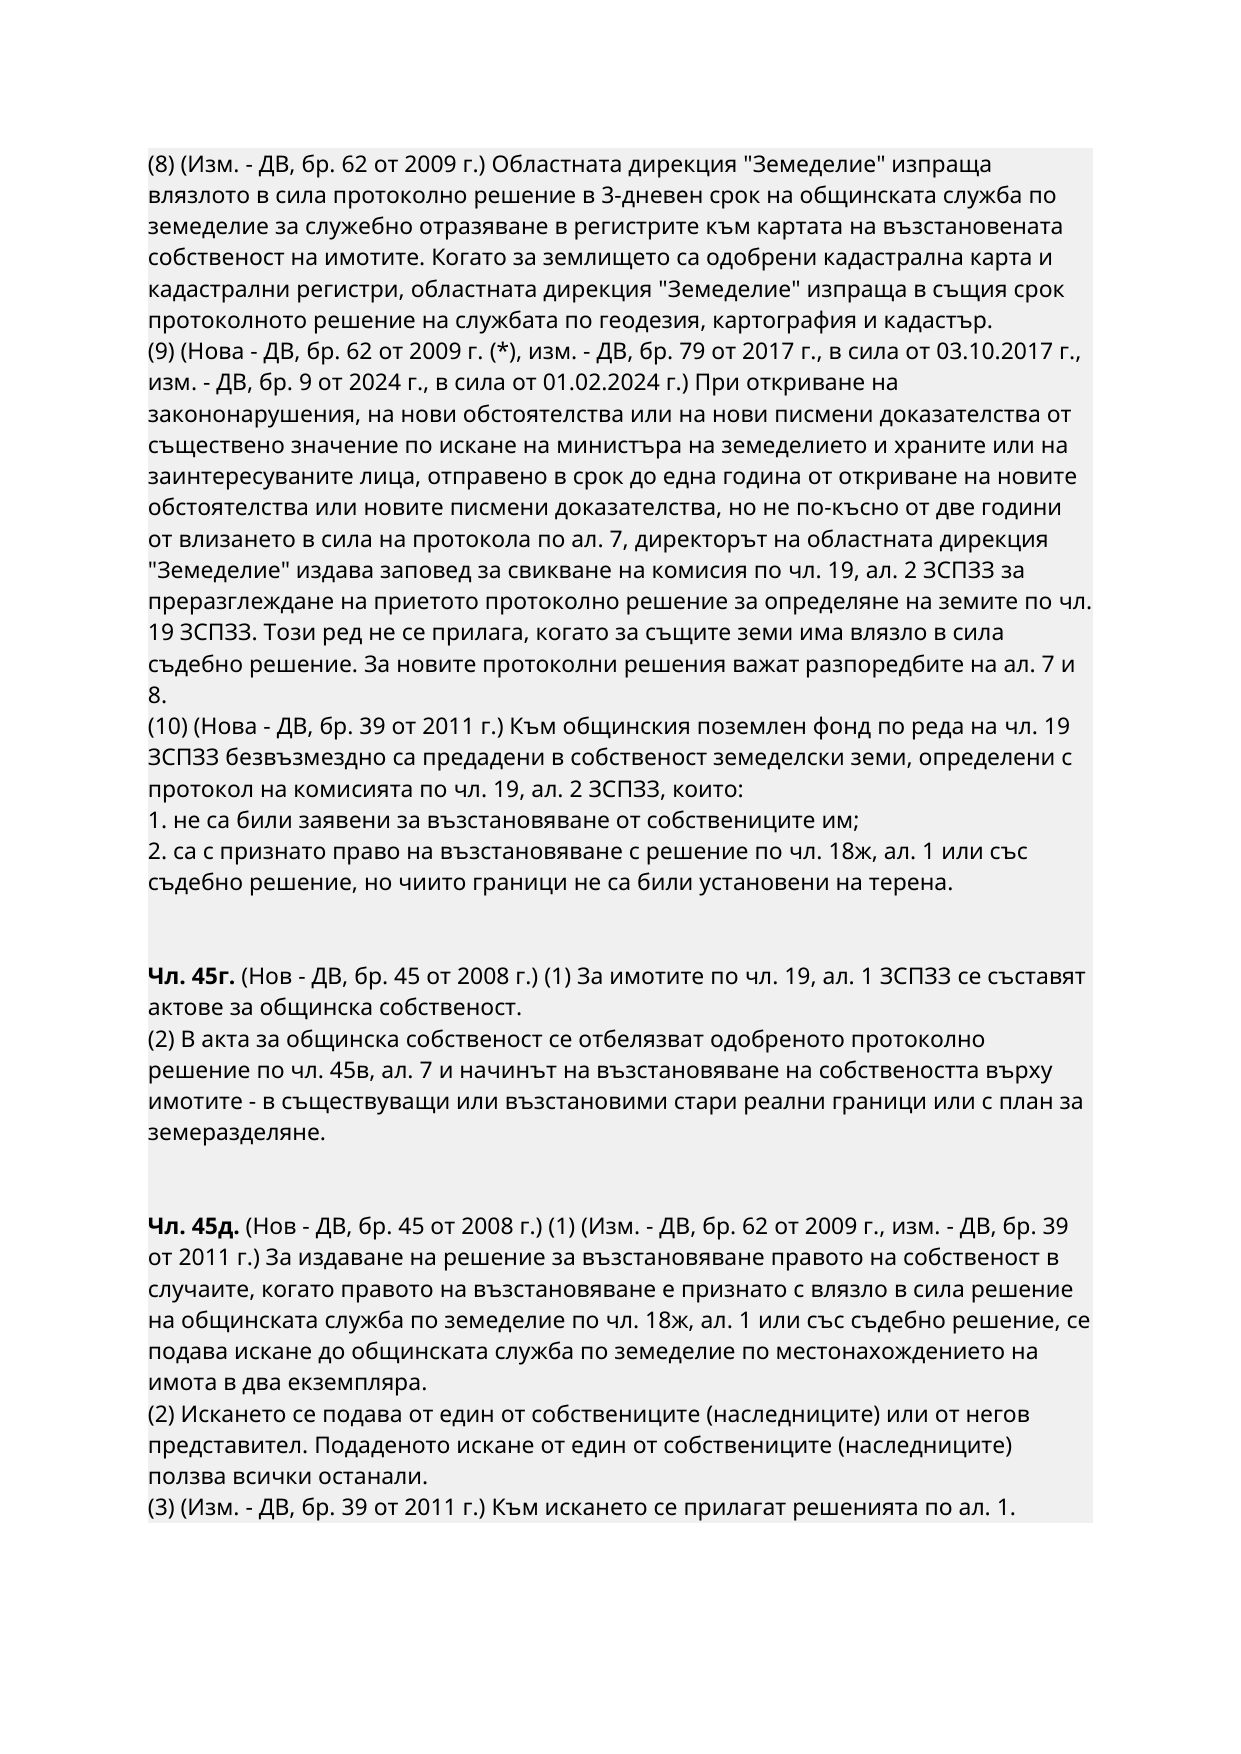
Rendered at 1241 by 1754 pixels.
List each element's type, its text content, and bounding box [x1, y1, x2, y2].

text (3) (Изм. - ДВ, бр. 39 от 2011 г.) Към искането се прилагат решенията по ал. 1. [148, 1491, 1093, 1523]
text (9) (Нова - ДВ, бр. 62 от 2009 г. (*), изм. - ДВ, бр. 79 от 2017 г., в сила от 03.10.2017 г., изм. - ДВ, бр. 9 от 2024 г., в сила от 01.02.2024 г.) При откриване на закононарушения, на нови обстоятелства или на нови писмени доказателства от съществено значение по искане на министъра на земеделието и храните или на заинтересуваните лица, отправено в срок до една година от откриване на новите обстоятелства или новите писмени доказателства, но не по-късно от две години от влизането в сила на протокола по ал. 7, директорът на областната дирекция "Земеделие" издава заповед за свикване на комисия по чл. 19, ал. 2 ЗСПЗЗ за преразглеждане на приетото протоколно решение за определяне на земите по чл. 19 ЗСПЗЗ. Този ред не се прилага, когато за същите земи има влязло в сила съдебно решение. За новите протоколни решения важат разпоредбите на ал. 7 и 8. [148, 335, 1093, 710]
text Чл. 45д. (Нов - ДВ, бр. 45 от 2008 г.) (1) (Изм. - ДВ, бр. 62 от 2009 г., изм. - ДВ, бр. 39 от 2011 г.) За издаване на решение за възстановяване правото на собственост в случаите, когато правото на възстановяване е признато с влязло в сила решение на общинската служба по земеделие по чл. 18ж, ал. 1 или със съдебно решение, се подава искане до общинската служба по земеделие по местонахождението на имота в два екземпляра. [148, 1210, 1093, 1398]
text 2. са с признато право на възстановяване с решение по чл. 18ж, ал. 1 или със съдебно решение, но чиито граници не са били установени на терена. [148, 835, 1093, 898]
text (10) (Нова - ДВ, бр. 39 от 2011 г.) Към общинския поземлен фонд по реда на чл. 19 ЗСПЗЗ безвъзмездно са предадени в собственост земеделски земи, определени с протокол на комисията по чл. 19, ал. 2 ЗСПЗЗ, които: [148, 710, 1093, 804]
text (2) Искането се подава от един от собствениците (наследниците) или от негов представител. Подаденото искане от един от собствениците (наследниците) ползва всички останали. [148, 1398, 1093, 1491]
text (8) (Изм. - ДВ, бр. 62 от 2009 г.) Областната дирекция "Земеделие" изпраща влязлото в сила протоколно решение в 3-дневен срок на общинската служба по земеделие за служебно отразяване в регистрите към картата на възстановената собственост на имотите. Когато за землището са одобрени кадастрална карта и кадастрални регистри, областната дирекция "Земеделие" изпраща в същия срок протоколното решение на службата по геодезия, картография и кадастър. [148, 148, 1093, 335]
text 1. не са били заявени за възстановяване от собствениците им; [148, 804, 1093, 835]
text Чл. 45г. (Нов - ДВ, бр. 45 от 2008 г.) (1) За имотите по чл. 19, ал. 1 ЗСПЗЗ се съставят актове за общинска собственост. [148, 960, 1093, 1023]
text (2) В акта за общинска собственост се отбелязват одобреното протоколно решение по чл. 45в, ал. 7 и начинът на възстановяване на собствеността върху имотите - в съществуващи или възстановими стари реални граници или с план за земеразделяне. [148, 1023, 1093, 1148]
